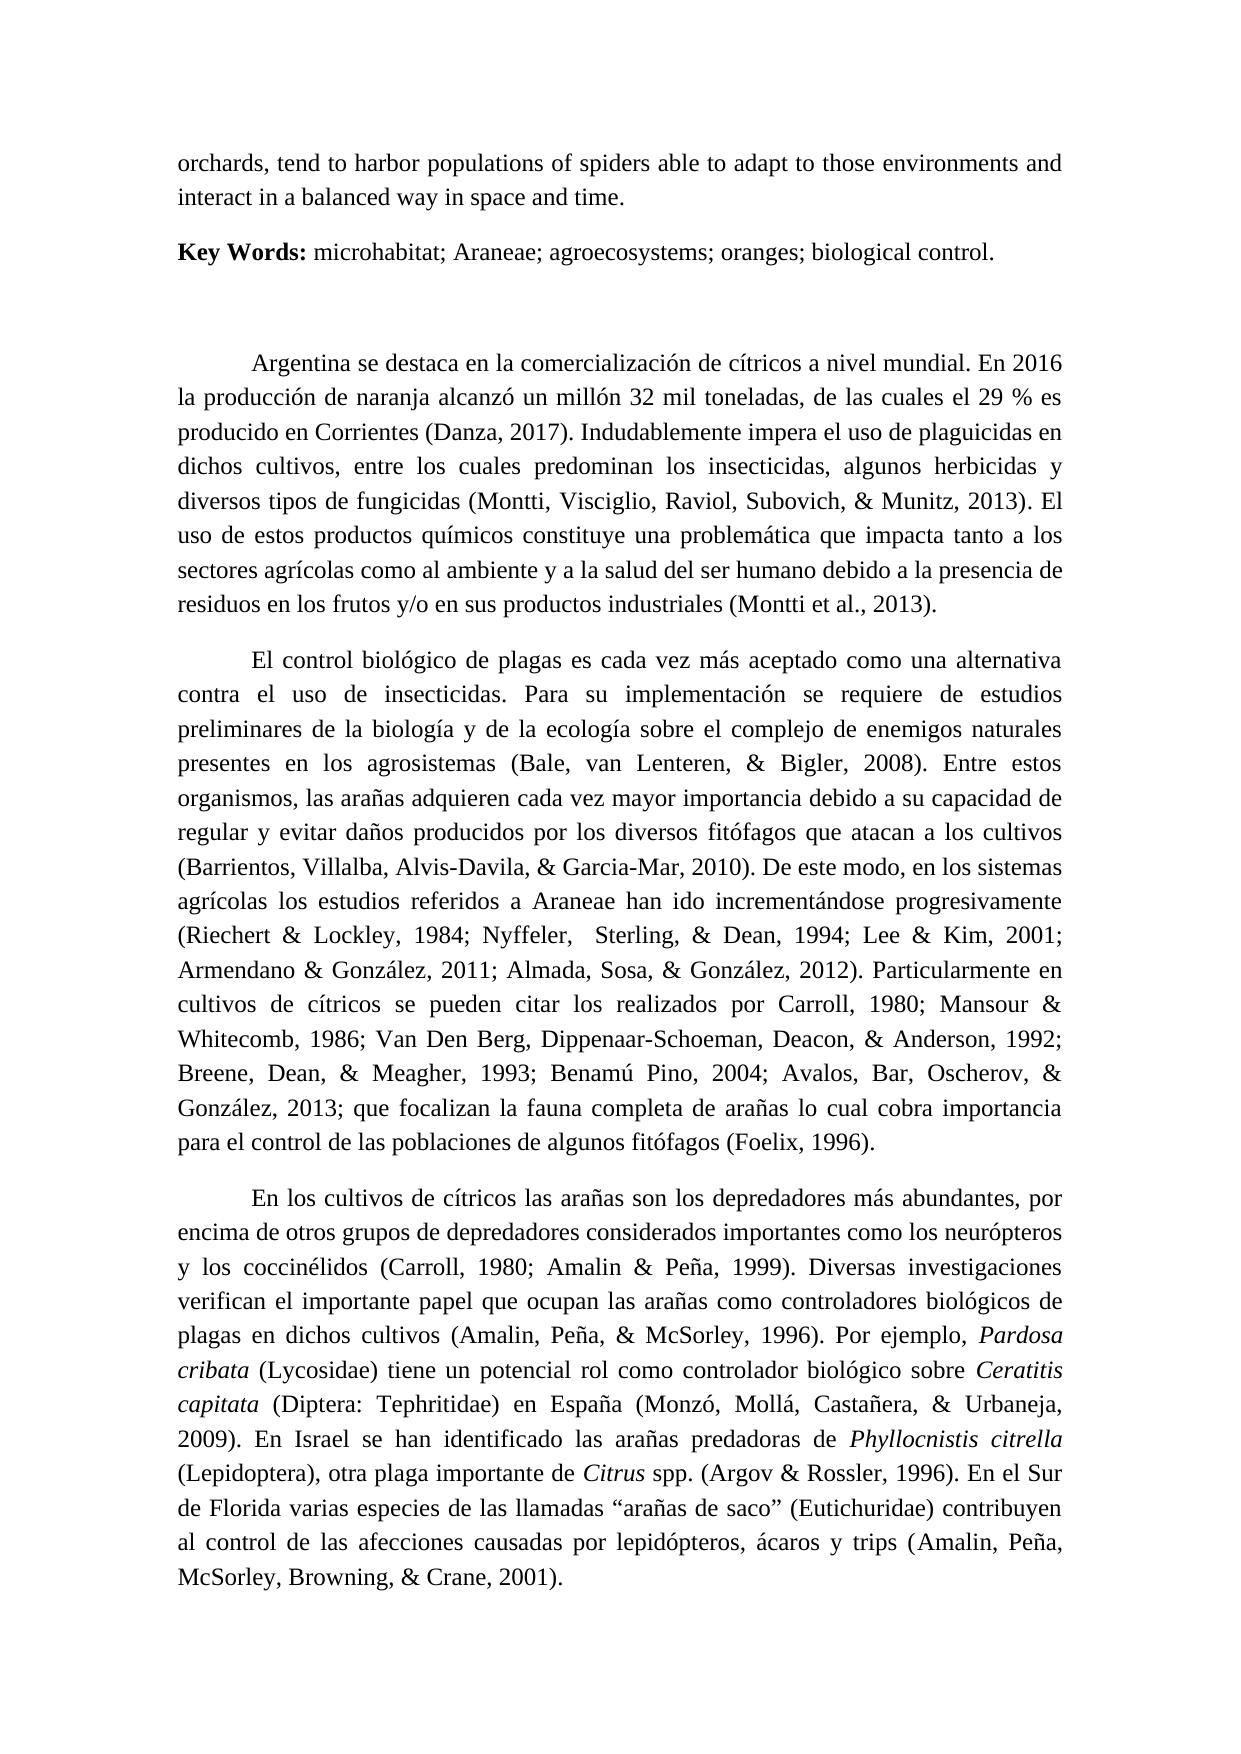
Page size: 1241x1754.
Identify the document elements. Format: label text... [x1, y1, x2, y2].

text El control biológico de plagas es cada vez más aceptado como una alternativa contra el uso de insecticidas. Para su implementación se requiere de estudios preliminares de la biología y de la ecología sobre el complejo de enemigos naturales presentes en los agrosistemas (Bale, van Lenteren, & Bigler, 2008). Entre estos organismos, las arañas adquieren cada vez mayor importancia debido a su capacidad de regular y evitar daños producidos por los diversos fitófagos que atacan a los cultivos (Barrientos, Villalba, Alvis-Davila, & Garcia-Mar, 2010). De este modo, en los sistemas agrícolas los estudios referidos a Araneae han ido incrementándose progresivamente (Riechert & Lockley, 1984; Nyffeler, Sterling, & Dean, 1994; Lee & Kim, 2001; Armendano & González, 2011; Almada, Sosa, & González, 2012). Particularmente en cultivos de cítricos se pueden citar los realizados por Carroll, 1980; Mansour & Whitecomb, 1986; Van Den Berg, Dippenaar-Schoeman, Deacon, & Anderson, 1992; Breene, Dean, & Meagher, 1993; Benamú Pino, 2004; Avalos, Bar, Oscherov, & González, 2013; que focalizan la fauna completa de arañas lo cual cobra importancia para el control de las poblaciones de algunos fitófagos (Foelix, 1996). [177, 645, 1063, 1156]
text Key Words: microhabitat; Araneae; agroecosystems; oranges; biological control. [177, 237, 1063, 266]
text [177, 148, 1063, 211]
text Argentina se destaca en la comercialización de cítricos a nivel mundial. En 2016 la producción de naranja alcanzó un millón 32 mil toneladas, de las cuales el 29 % es producido en Corrientes (Danza, 2017). Indudablemente impera el uso de plaguicidas en dichos cultivos, entre los cuales predominan los insecticidas, algunos herbicidas y diversos tipos de fungicidas (Montti, Visciglio, Raviol, Subovich, & Munitz, 2013). El uso de estos productos químicos constituye una problemática que impacta tanto a los sectores agrícolas como al ambiente y a la salud del ser humano debido a la presencia de residuos en los frutos y/o en sus productos industriales (Montti et al., 2013). [177, 348, 1063, 618]
text En los cultivos de cítricos las arañas son los depredadores más abundantes, por encima de otros grupos de depredadores considerados importantes como los neurópteros y los coccinélidos (Carroll, 1980; Amalin & Peña, 1999). Diversas investigaciones verifican el importante papel que ocupan las arañas como controladores biológicos de plagas en dichos cultivos (Amalin, Peña, & McSorley, 1996). Por ejemplo, Pardosa cribata (Lycosidae) tiene un potencial rol como controlador biológico sobre Ceratitis capitata (Diptera: Tephritidae) en España (Monzó, Mollá, Castañera, & Urbaneja, 2009). En Israel se han identificado las arañas predadoras de Phyllocnistis citrella (Lepidoptera), otra plaga importante de Citrus spp. (Argov & Rossler, 1996). En el Sur de Florida varias especies de las llamadas “arañas de saco” (Eutichuridae) contribuyen al control de las afecciones causadas por lepidópteros, ácaros y trips (Amalin, Peña, McSorley, Browning, & Crane, 2001). [177, 1183, 1063, 1591]
